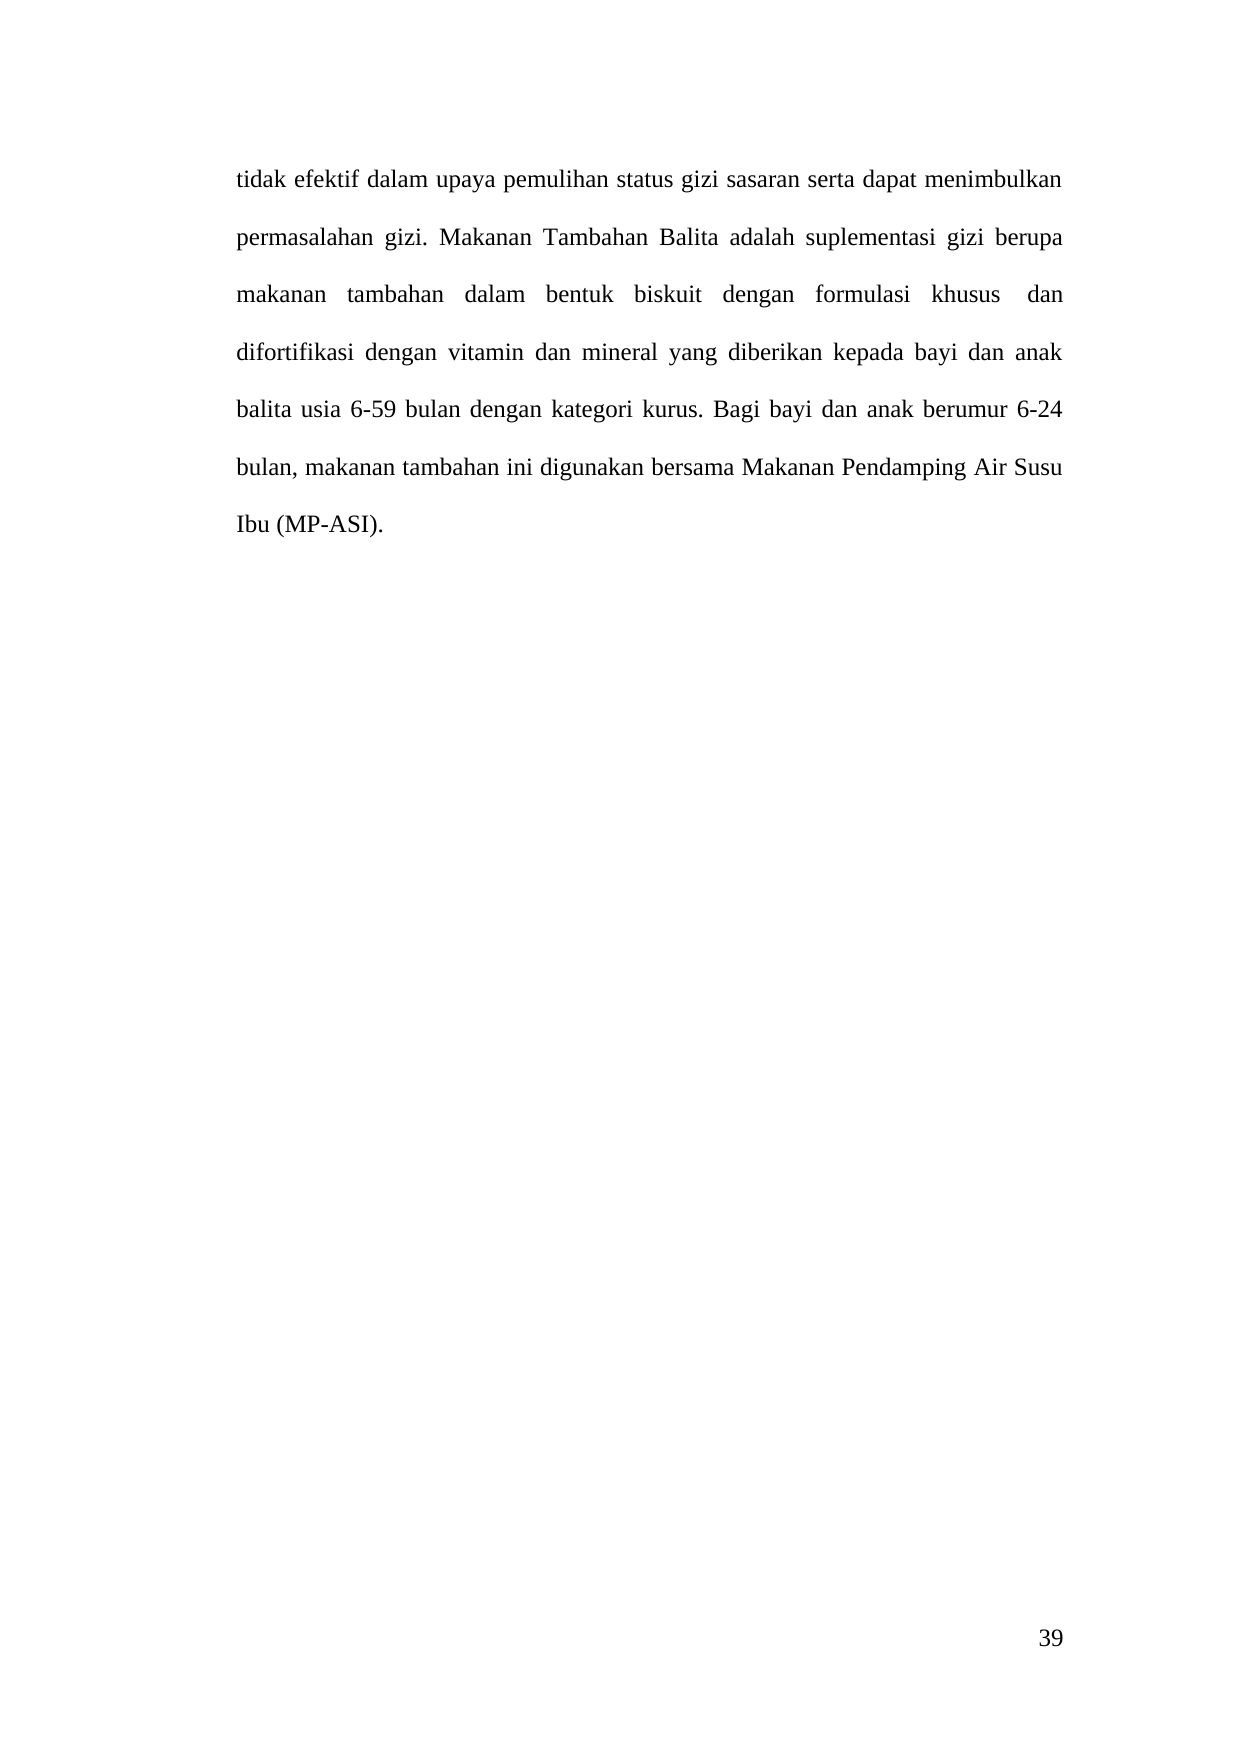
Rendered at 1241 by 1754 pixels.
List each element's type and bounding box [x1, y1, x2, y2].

text [236, 164, 1063, 538]
